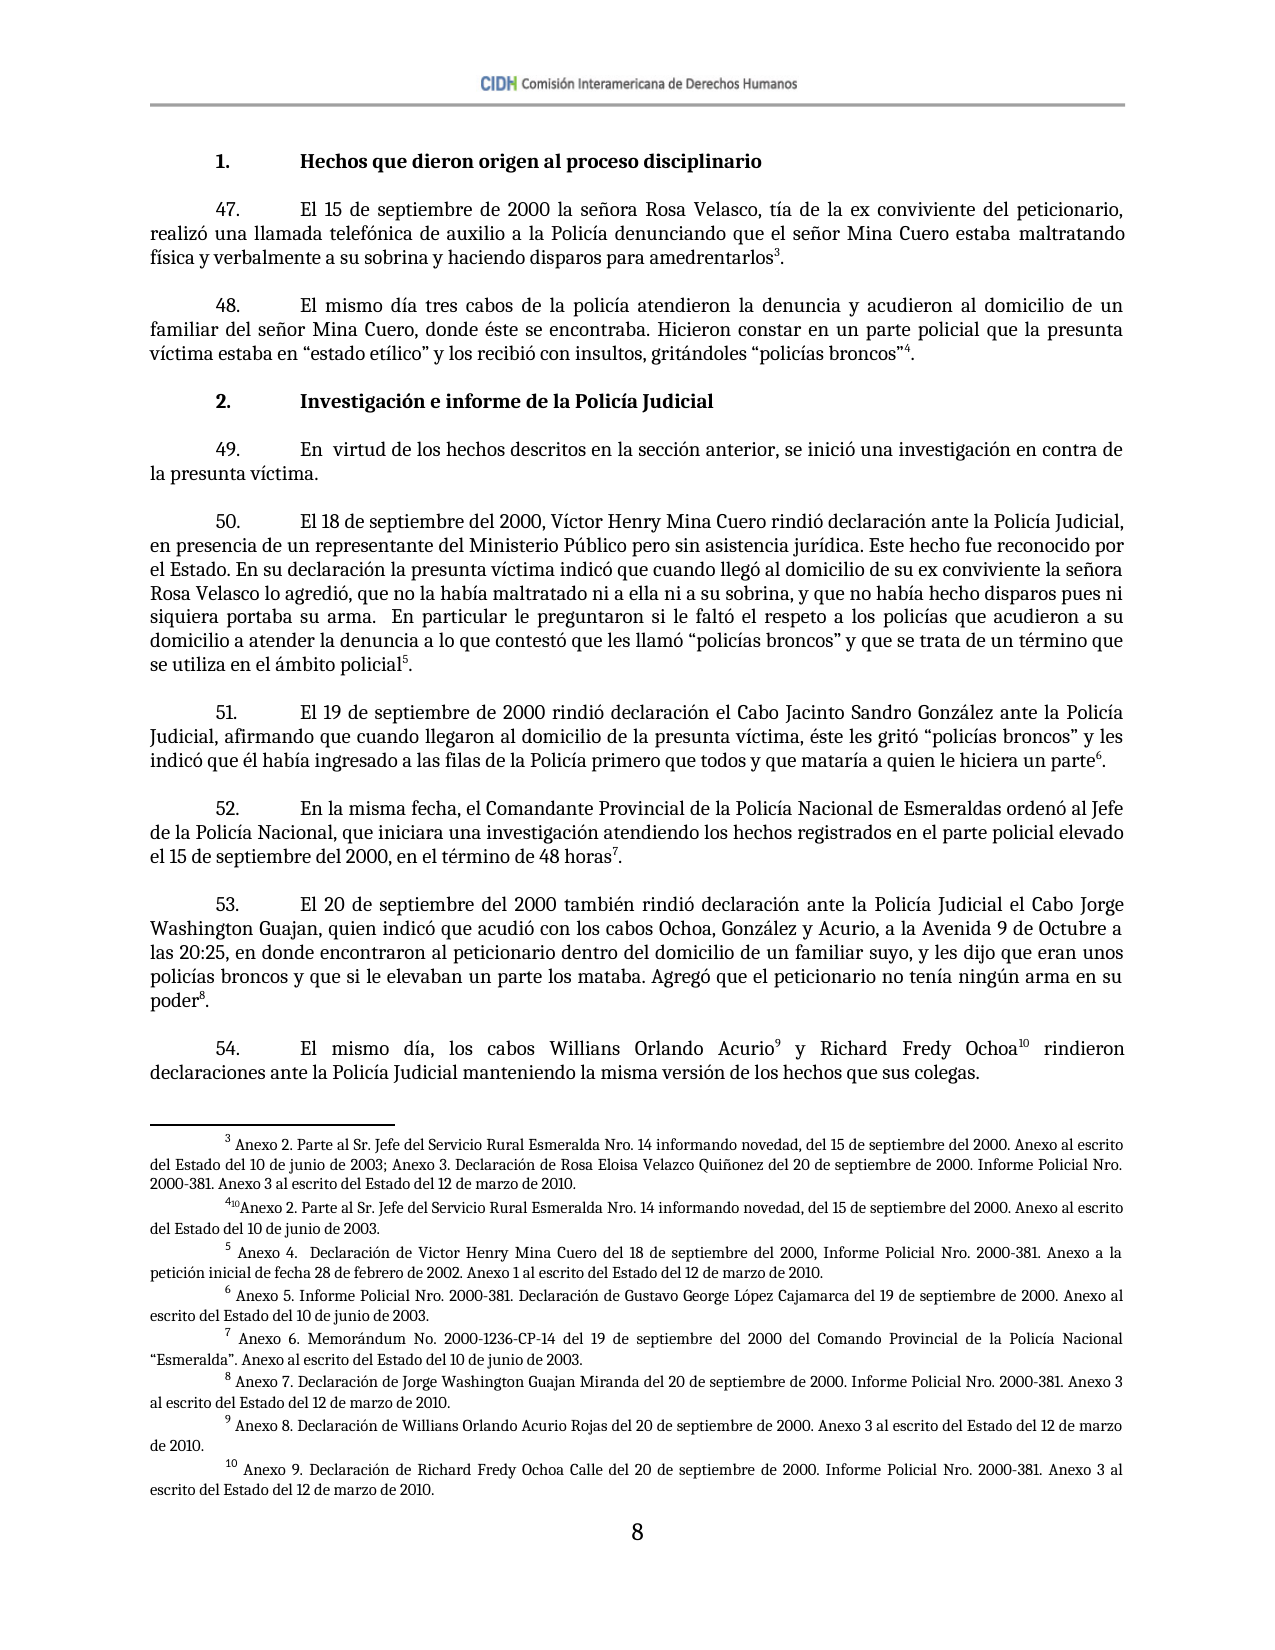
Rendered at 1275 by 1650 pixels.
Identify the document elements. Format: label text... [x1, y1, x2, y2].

subtitle Investigación e informe de la Policía Judicial [216, 389, 1125, 413]
list En la misma fecha, el Comandante Provincial de la Policía Nacional de Esmeraldas ordenó al Jefe de la Policía Nacional, que iniciara una investigación atendiendo los hechos registrados en el parte policial elevado el 15 de septiembre del 2000, en el término de 48 horas. [150, 797, 1125, 869]
picture [475, 75, 800, 93]
list El 18 de septiembre del 2000, Víctor Henry Mina Cuero rindió declaración ante la Policía Judicial, en presencia de un representante del Ministerio Público pero sin asistencia jurídica. Este hecho fue reconocido por el Estado. En su declaración la presunta víctima indicó que cuando llegó al domicilio de su ex conviviente la señora Rosa Velasco lo agredió, que no la había maltratado ni a ella ni a su sobrina, y que no había hecho disparos pues ni siquiera portaba su arma. En particular le preguntaron si le faltó el respeto a los policías que acudieron a su domicilio a atender la denuncia a lo que contestó que les llamó “policías broncos” y que se trata de un término que se utiliza en el ámbito policial. [150, 509, 1125, 677]
list El 20 de septiembre del 2000 también rindió declaración ante la Policía Judicial el Cabo Jorge Washington Guajan, quien indicó que acudió con los cabos Ochoa, González y Acurio, a la Avenida 9 de Octubre a las 20:25, en donde encontraron al peticionario dentro del domicilio de un familiar suyo, y les dijo que eran unos policías broncos y que si le elevaban un parte los mataba. Agregó que el peticionario no tenía ningún arma en su poder. [150, 893, 1125, 1012]
list El 19 de septiembre de 2000 rindió declaración el Cabo Jacinto Sandro González ante la Policía Judicial, afirmando que cuando llegaron al domicilio de la presunta víctima, éste les gritó “policías broncos” y les indicó que él había ingresado a las filas de la Policía primero que todos y que mataría a quien le hiciera un parte. [150, 701, 1125, 773]
list El mismo día, los cabos Willians Orlando Acurio y Richard Fredy Ochoa rindieron declaraciones ante la Policía Judicial manteniendo la misma versión de los hechos que sus colegas. [150, 1036, 1125, 1084]
list El mismo día tres cabos de la policía atendieron la denuncia y acudieron al domicilio de un familiar del señor Mina Cuero, donde éste se encontraba. Hicieron constar en un parte policial que la presunta víctima estaba en “estado etílico” y los recibió con insultos, gritándoles “policías broncos”. [150, 294, 1125, 366]
list En virtud de los hechos descritos en la sección anterior, se inició una investigación en contra de la presunta víctima. [150, 437, 1125, 485]
subtitle Hechos que dieron origen al proceso disciplinario [216, 150, 1125, 174]
list El 15 de septiembre de 2000 la señora Rosa Velasco, tía de la ex conviviente del peticionario, realizó una llamada telefónica de auxilio a la Policía denunciando que el señor Mina Cuero estaba maltratando física y verbalmente a su sobrina y haciendo disparos para amedrentarlos. [150, 198, 1125, 270]
